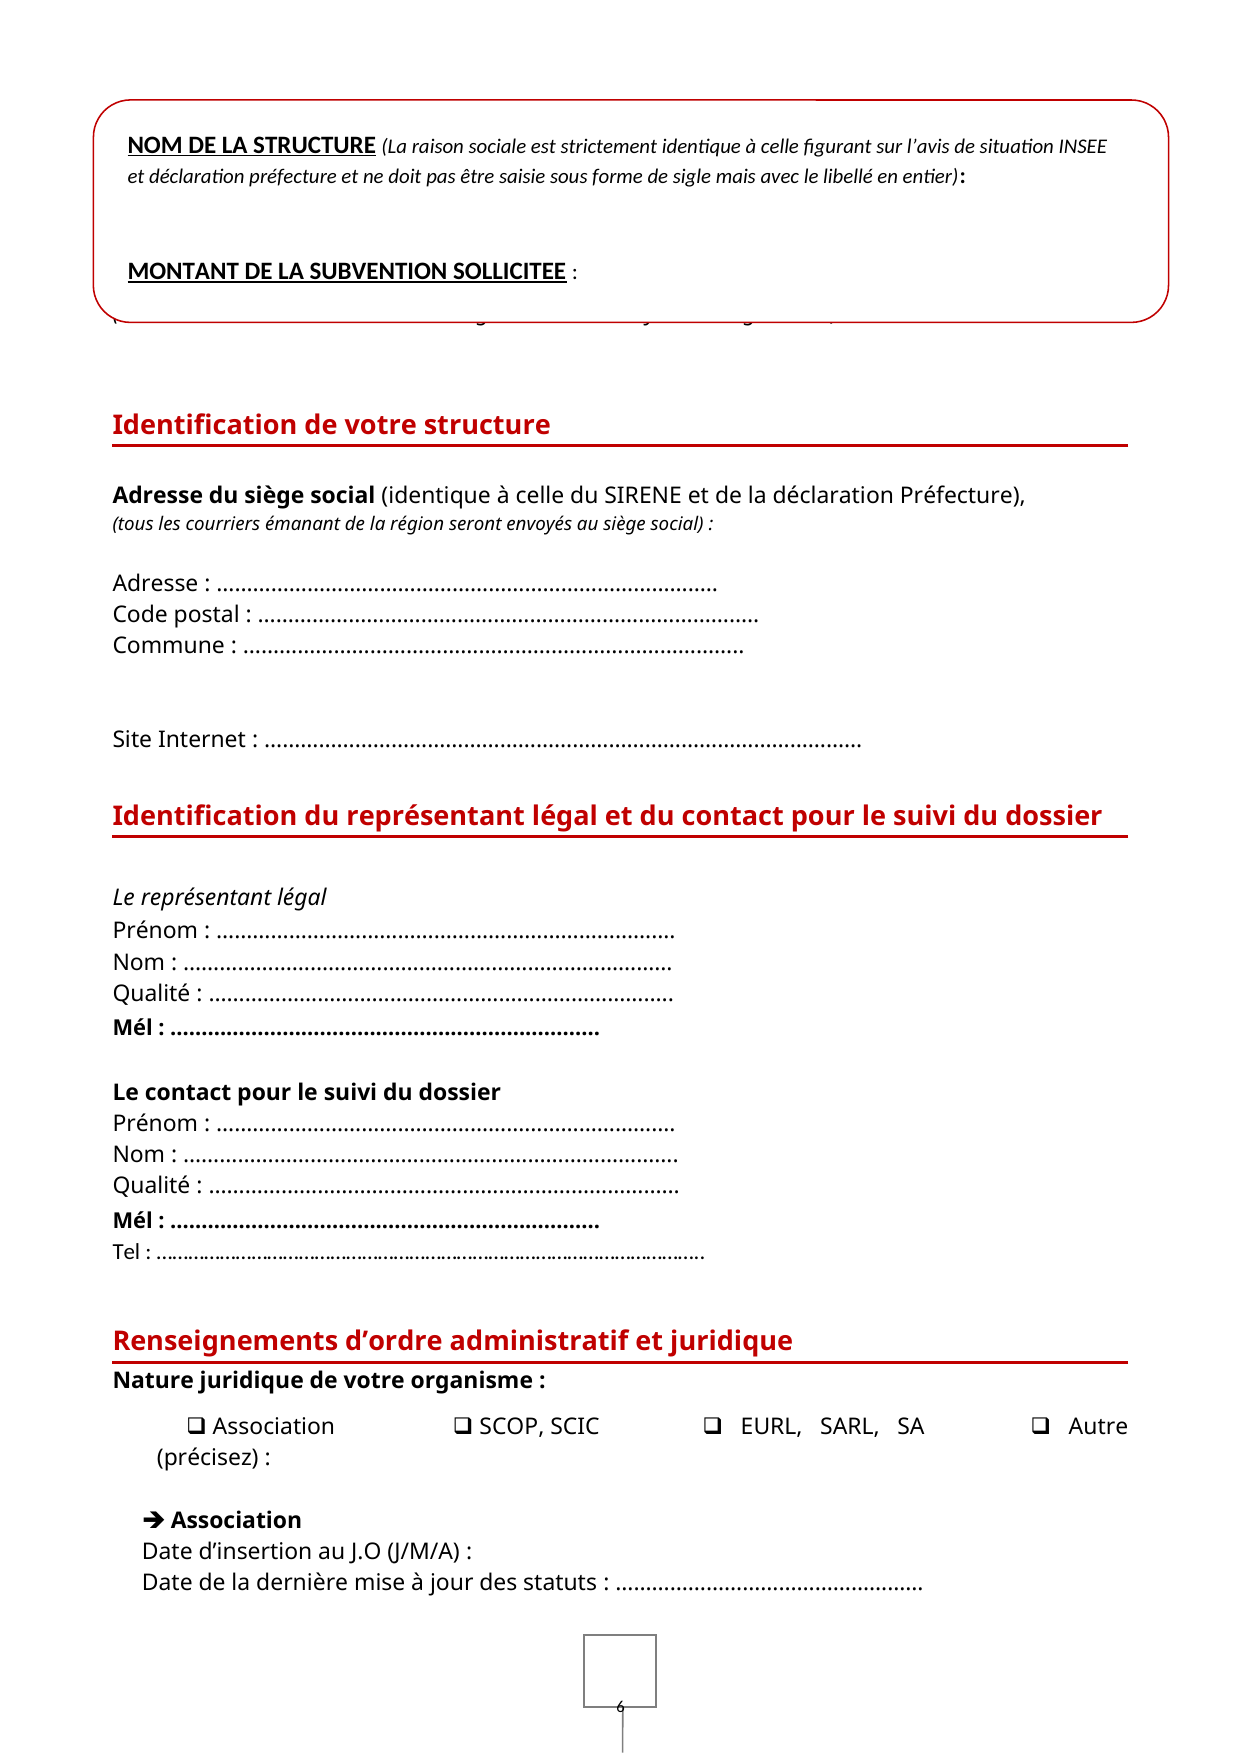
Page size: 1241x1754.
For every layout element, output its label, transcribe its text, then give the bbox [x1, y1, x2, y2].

list Commune : ……………………………………………………………………….. [112, 629, 1128, 661]
list Adresse : ……………………………………………………………………….. [112, 567, 1128, 598]
list Association SCOP, SCIC EURL, SARL, SA Autre (précisez) : [157, 1410, 1128, 1472]
text Date de la dernière mise à jour des statuts : …………………………………………… [112, 1566, 1128, 1597]
subtitle Mél : …………………………………………………………… [112, 1012, 1128, 1042]
list (tous les courriers émanant de la région seront envoyés au siège social) : [112, 510, 1128, 536]
list Association [142, 1504, 1128, 1535]
subtitle Mél : …………………………………………………………… [112, 1205, 1128, 1234]
text Identification du représentant légal et du contact pour le suivi du dossier [112, 796, 1128, 835]
text Tel : ………………………………………………………………………………………….. [112, 1237, 1128, 1265]
list Prénom : …………………………………………………………………. [112, 1107, 1128, 1138]
text Nature juridique de votre organisme : [112, 1364, 1128, 1395]
list Nom : ……………………………………………………………………… [112, 946, 1128, 977]
list Le contact pour le suivi du dossier [112, 1076, 1128, 1107]
list Site Internet : ……………………………………………………………………………………… [112, 723, 1128, 754]
text Renseignements d’ordre administratif et juridique [112, 1322, 1128, 1361]
text Identification de votre structure [112, 405, 1128, 444]
list Qualité : …………………………………………………………………… [112, 1169, 1128, 1201]
list Adresse du siège social (identique à celle du SIRENE et de la déclaration Préfecture), [112, 479, 1128, 510]
list Qualité : ………………………………………………………………….. [112, 977, 1128, 1008]
list Prénom : …………………………………………………………………. [112, 914, 1128, 946]
subtitle Le représentant légal [112, 881, 1128, 912]
list Nom : ………………………………………………………………………. [112, 1138, 1128, 1169]
list Date d’insertion au J.O (J/M/A) : [142, 1535, 1128, 1566]
list Code postal : ……………………………………………………………………….. [112, 598, 1128, 629]
